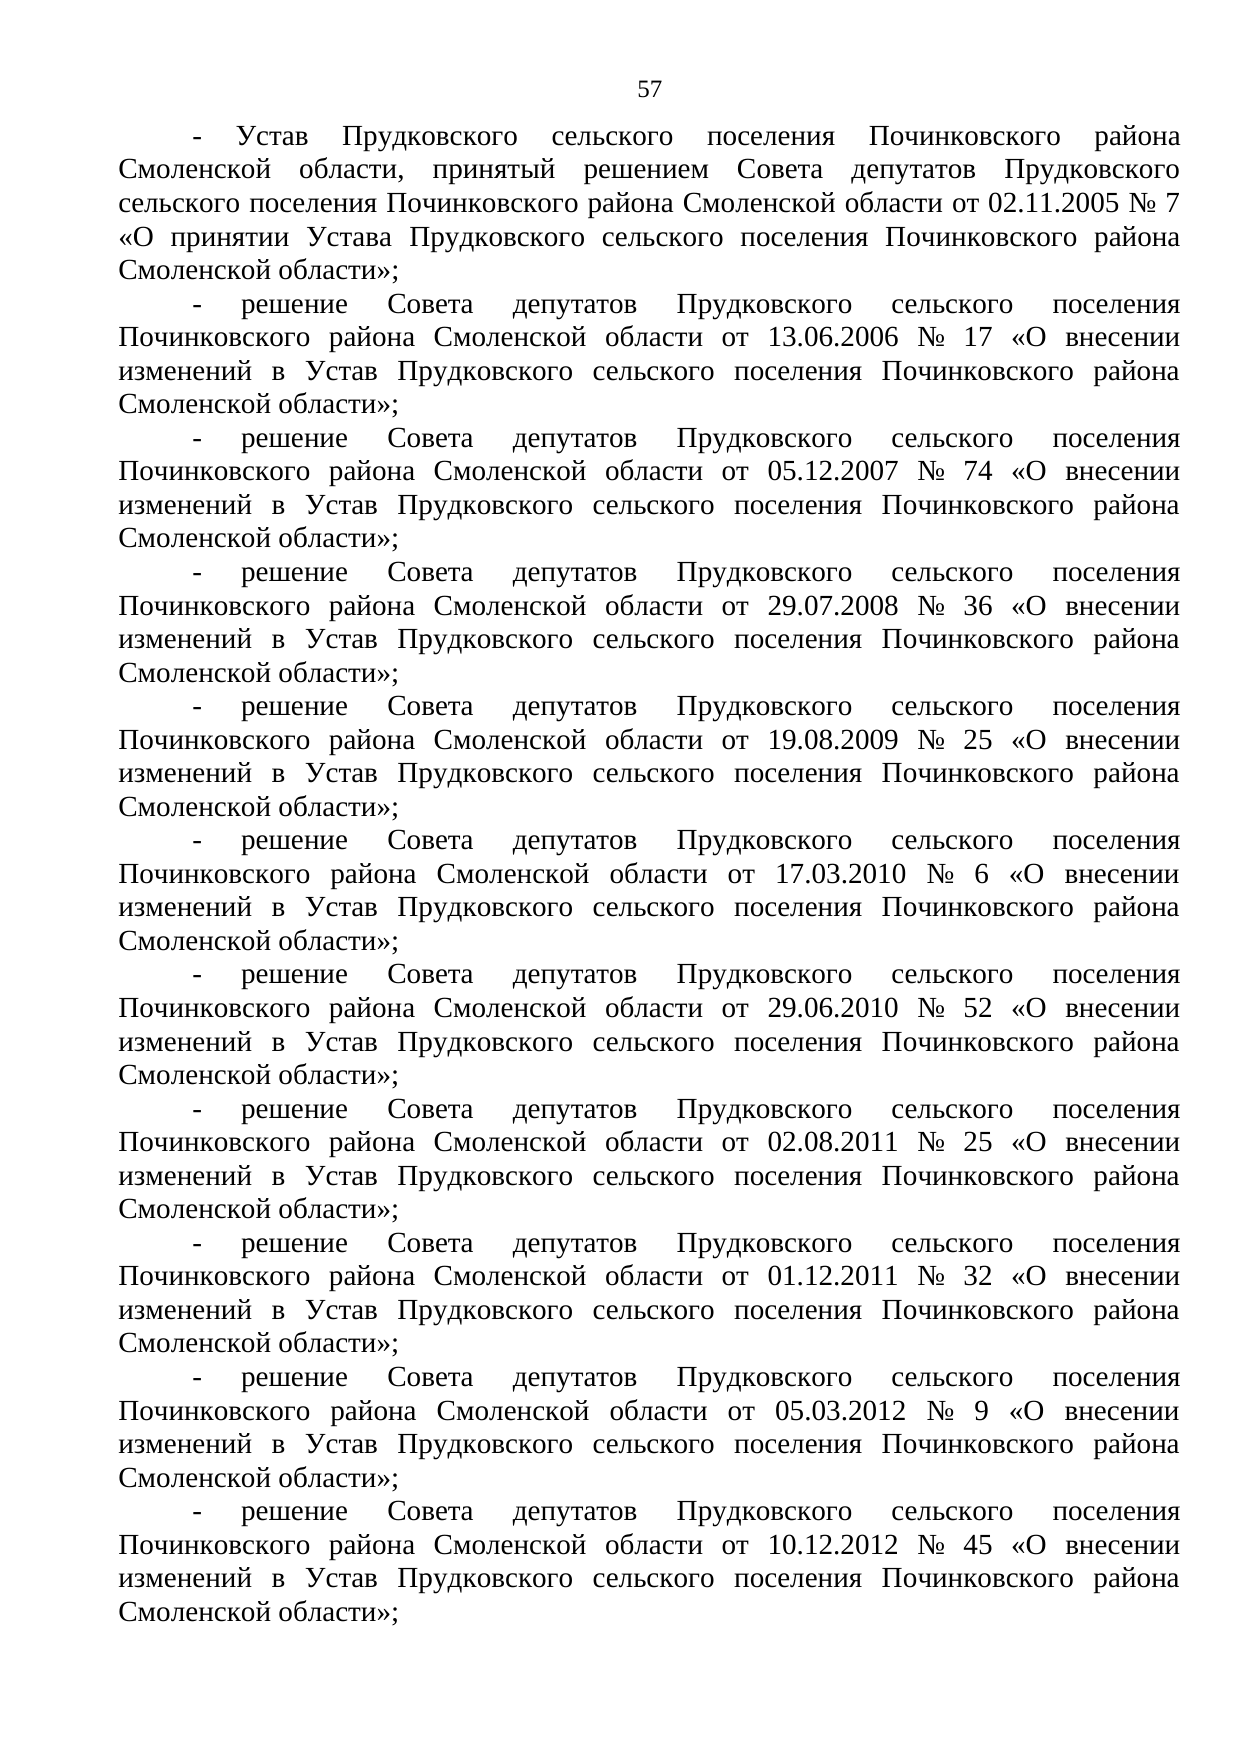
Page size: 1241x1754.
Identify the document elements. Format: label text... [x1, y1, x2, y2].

text - решение Совета депутатов Прудковского сельского поселения Починковского района Смоленской области от 29.07.2008 № 36 «О внесении изменений в Устав Прудковского сельского поселения Починковского района Смоленской области»; [118, 554, 1181, 688]
text - решение Совета депутатов Прудковского сельского поселения Починковского района Смоленской области от 05.12.2007 № 74 «О внесении изменений в Устав Прудковского сельского поселения Починковского района Смоленской области»; [118, 420, 1181, 554]
text - решение Совета депутатов Прудковского сельского поселения Починковского района Смоленской области от 19.08.2009 № 25 «О внесении изменений в Устав Прудковского сельского поселения Починковского района Смоленской области»; [118, 688, 1181, 822]
text - решение Совета депутатов Прудковского сельского поселения Починковского района Смоленской области от 05.03.2012 № 9 «О внесении изменений в Устав Прудковского сельского поселения Починковского района Смоленской области»; [118, 1359, 1181, 1493]
text - Устав Прудковского сельского поселения Починковского района Смоленской области, принятый решением Совета депутатов Прудковского сельского поселения Починковского района Смоленской области от 02.11.2005 № 7 «О принятии Устава Прудковского сельского поселения Починковского района Смоленской области»; [118, 118, 1181, 286]
text - решение Совета депутатов Прудковского сельского поселения Починковского района Смоленской области от 02.08.2011 № 25 «О внесении изменений в Устав Прудковского сельского поселения Починковского района Смоленской области»; [118, 1091, 1181, 1225]
text - решение Совета депутатов Прудковского сельского поселения Починковского района Смоленской области от 01.12.2011 № 32 «О внесении изменений в Устав Прудковского сельского поселения Починковского района Смоленской области»; [118, 1225, 1181, 1359]
text - решение Совета депутатов Прудковского сельского поселения Починковского района Смоленской области от 13.06.2006 № 17 «О внесении изменений в Устав Прудковского сельского поселения Починковского района Смоленской области»; [118, 286, 1181, 420]
text - решение Совета депутатов Прудковского сельского поселения Починковского района Смоленской области от 10.12.2012 № 45 «О внесении изменений в Устав Прудковского сельского поселения Починковского района Смоленской области»; [118, 1493, 1181, 1627]
text - решение Совета депутатов Прудковского сельского поселения Починковского района Смоленской области от 17.03.2010 № 6 «О внесении изменений в Устав Прудковского сельского поселения Починковского района Смоленской области»; [118, 822, 1181, 957]
text - решение Совета депутатов Прудковского сельского поселения Починковского района Смоленской области от 29.06.2010 № 52 «О внесении изменений в Устав Прудковского сельского поселения Починковского района Смоленской области»; [118, 957, 1181, 1091]
